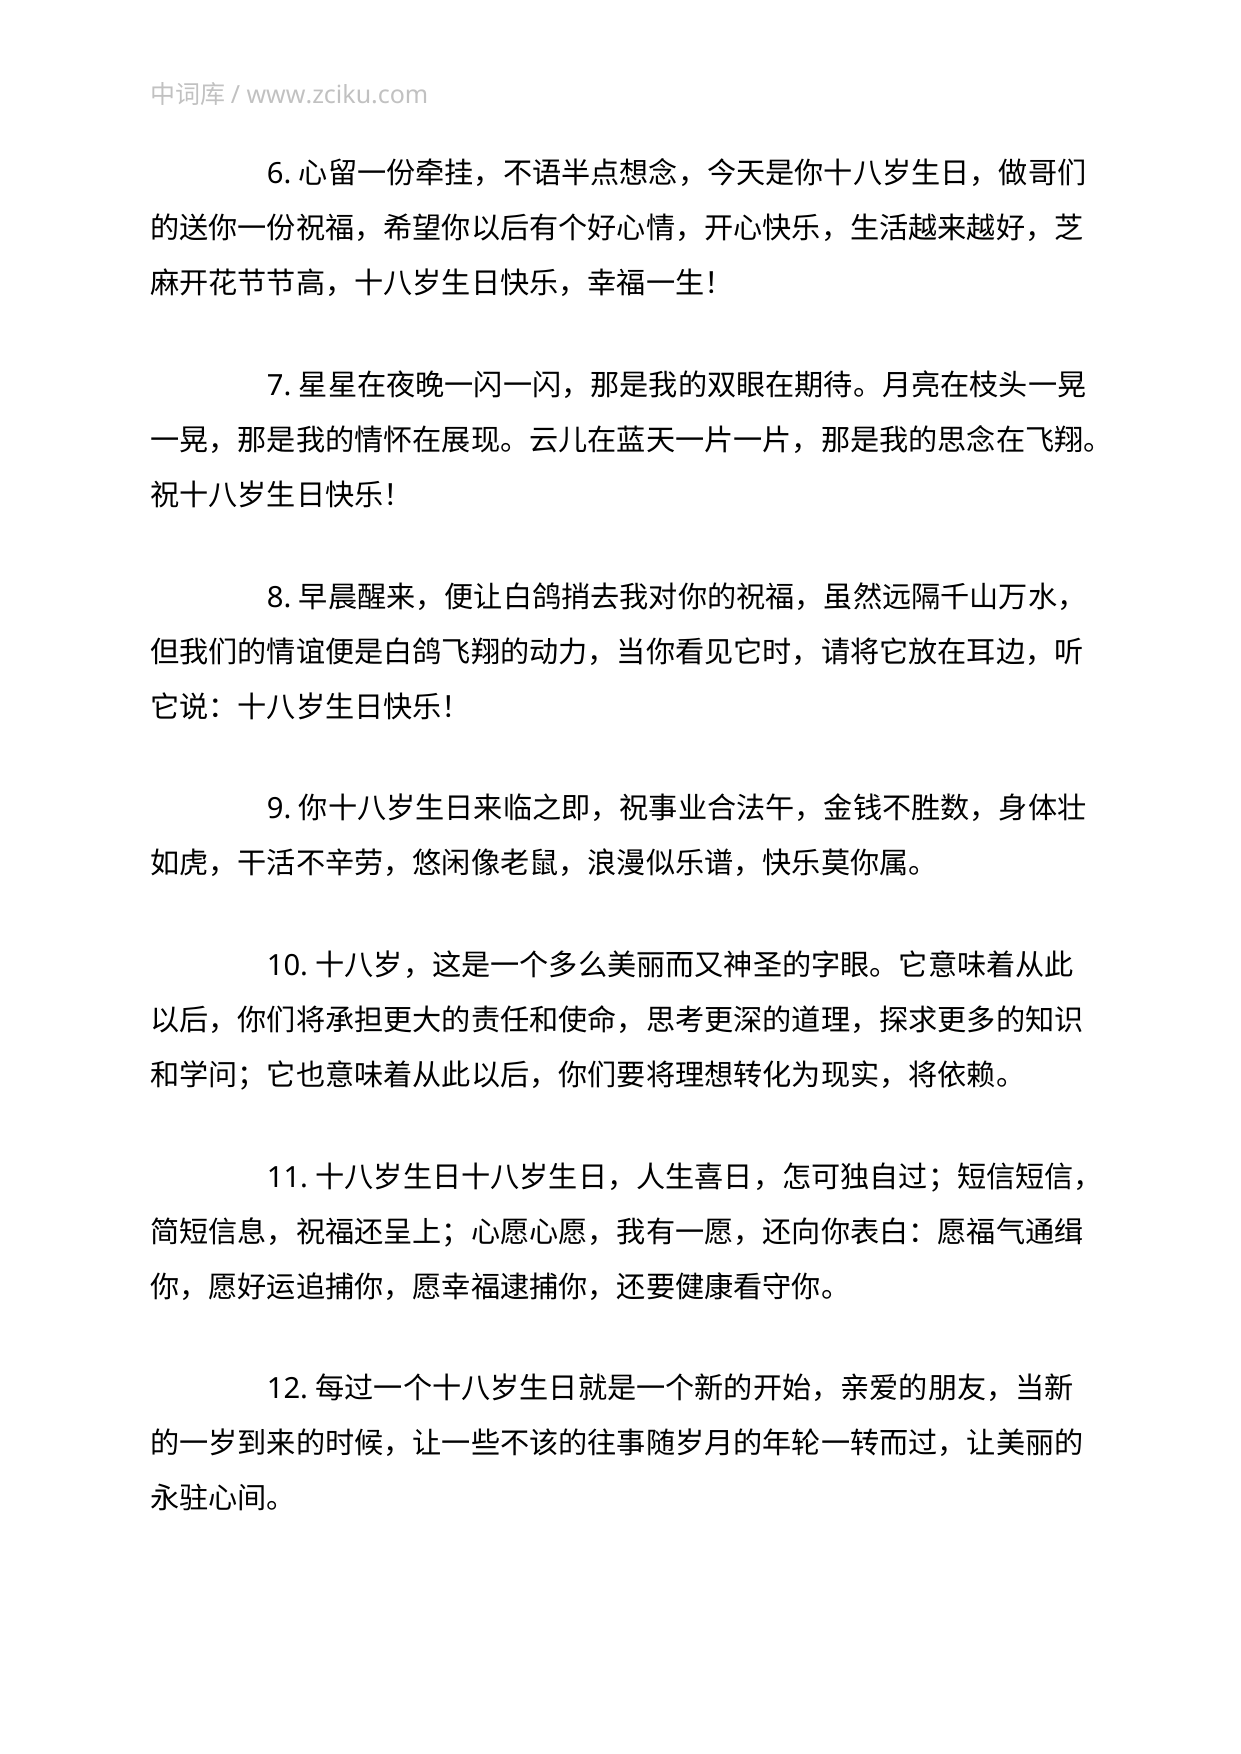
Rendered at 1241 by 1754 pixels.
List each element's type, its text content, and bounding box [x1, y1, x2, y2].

text 7. 星星在夜晚一闪一闪，那是我的双眼在期待。月亮在枝头一晃一晃，那是我的情怀在展现。云儿在蓝天一片一片，那是我的思念在飞翔。祝十八岁生日快乐！ [150, 362, 1090, 514]
text 11. 十八岁生日十八岁生日，人生喜日，怎可独自过；短信短信，简短信息，祝福还呈上；心愿心愿，我有一愿，还向你表白：愿福气通缉你，愿好运追捕你，愿幸福逮捕你，还要健康看守你。 [150, 1153, 1090, 1306]
text 10. 十八岁，这是一个多么美丽而又神圣的字眼。它意味着从此以后，你们将承担更大的责任和使命，思考更深的道理，探求更多的知识和学问；它也意味着从此以后，你们要将理想转化为现实，将依赖。 [150, 942, 1090, 1094]
text 9. 你十八岁生日来临之即，祝事业合法午，金钱不胜数，身体壮如虎，干活不辛劳，悠闲像老鼠，浪漫似乐谱，快乐莫你属。 [150, 785, 1090, 882]
text 12. 每过一个十八岁生日就是一个新的开始，亲爱的朋友，当新的一岁到来的时候，让一些不该的往事随岁月的年轮一转而过，让美丽的永驻心间。 [150, 1365, 1090, 1517]
text 6. 心留一份牵挂，不语半点想念，今天是你十八岁生日，做哥们的送你一份祝福，希望你以后有个好心情，开心快乐，生活越来越好，芝麻开花节节高，十八岁生日快乐，幸福一生！ [150, 150, 1090, 302]
text 8. 早晨醒来，便让白鸽捎去我对你的祝福，虽然远隔千山万水，但我们的情谊便是白鸽飞翔的动力，当你看见它时，请将它放在耳边，听它说：十八岁生日快乐！ [150, 573, 1090, 726]
